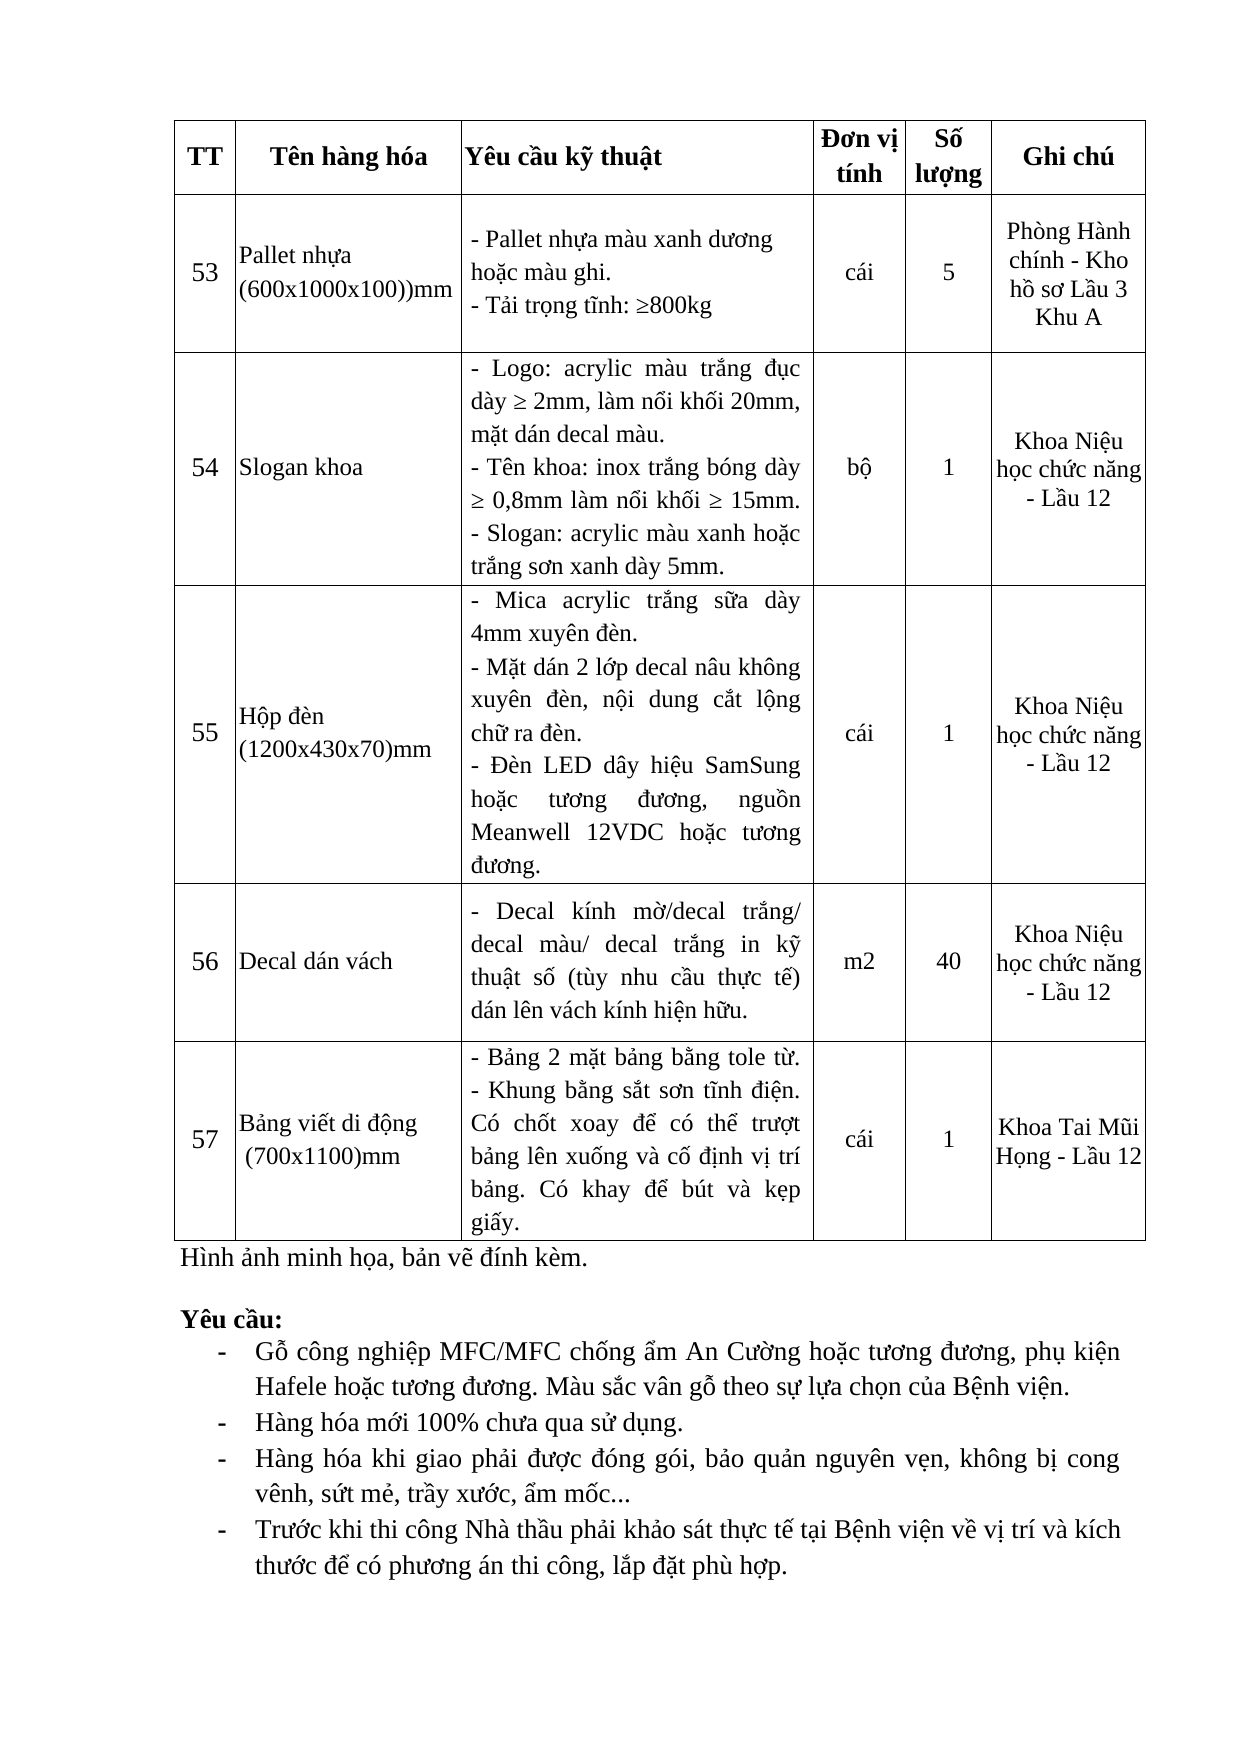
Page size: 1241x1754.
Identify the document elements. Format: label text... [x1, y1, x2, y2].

table_header Đơn vị tính [814, 121, 905, 194]
table_cell cái [814, 586, 905, 883]
text Hình ảnh minh họa, bản vẽ đính kèm. [180, 1241, 1122, 1272]
table_cell Decal dán vách [236, 884, 461, 1041]
table_cell cái [814, 195, 905, 352]
table_cell Khoa Niệu học chức năng - Lầu 12 [992, 586, 1145, 883]
table_cell Khoa Tai Mũi Họng - Lầu 12 [992, 1042, 1145, 1240]
table_header Tên hàng hóa [236, 121, 461, 194]
list Hàng hóa mới 100% chưa qua sử dụng. [217, 1406, 1122, 1437]
table_header Số lượng [906, 121, 991, 194]
list Trước khi thi công Nhà thầu phải khảo sát thực tế tại Bệnh viện về vị trí và kích thước để có phương án thi công, lắp đặt phù hợp. [217, 1513, 1122, 1580]
table_cell bộ [814, 353, 905, 584]
list Gỗ công nghiệp MFC/MFC chống ẩm An Cường hoặc tương đương, phụ kiện Hafele hoặc tương đương. Màu sắc vân gỗ theo sự lựa chọn của Bệnh viện. [217, 1335, 1122, 1402]
table_header Ghi chú [992, 121, 1145, 194]
table_header TT [175, 121, 235, 194]
table_cell Khoa Niệu học chức năng - Lầu 12 [992, 884, 1145, 1041]
table_cell Slogan khoa [236, 353, 461, 584]
table_cell 1 [906, 586, 991, 883]
table_header Yêu cầu kỹ thuật [462, 121, 813, 194]
table_cell 40 [906, 884, 991, 1041]
table_cell - Mica acrylic trắng sữa dày 4mm xuyên đèn. - Mặt dán 2 lớp decal nâu không xuyên đèn, nội dung cắt lộng chữ ra đèn. - Đèn LED dây hiệu SamSung hoặc tương đương, nguồn Meanwell 12VDC hoặc tương đương. [462, 586, 813, 883]
table_cell 5 [906, 195, 991, 352]
table_cell 1 [906, 1042, 991, 1240]
table_cell m2 [814, 884, 905, 1041]
table_cell Khoa Niệu học chức năng - Lầu 12 [992, 353, 1145, 584]
table_cell 55 [175, 586, 235, 883]
table_cell - Decal kính mờ/decal trắng/ decal màu/ decal trắng in kỹ thuật số (tùy nhu cầu thực tế) dán lên vách kính hiện hữu. [462, 884, 813, 1041]
table_cell 53 [175, 195, 235, 352]
table_cell 1 [906, 353, 991, 584]
table_cell Bảng viết di động (700x1100)mm [236, 1042, 461, 1240]
table_cell Pallet nhựa (600x1000x100))mm [236, 195, 461, 352]
table_cell - Pallet nhựa màu xanh dương hoặc màu ghi. - Tải trọng tĩnh: ≥800kg [462, 195, 813, 352]
table_cell cái [814, 1042, 905, 1240]
table_cell Phòng Hành chính - Kho hồ sơ Lầu 3 Khu A [992, 195, 1145, 352]
table_cell 57 [175, 1042, 235, 1240]
text Yêu cầu: [180, 1303, 1122, 1335]
table_cell - Logo: acrylic màu trắng đục dày ≥ 2mm, làm nổi khối 20mm, mặt dán decal màu. - Tên khoa: inox trắng bóng dày ≥ 0,8mm làm nổi khối ≥ 15mm. - Slogan: acrylic màu xanh hoặc trắng sơn xanh dày 5mm. [462, 353, 813, 584]
table_cell 54 [175, 353, 235, 584]
table_cell Hộp đèn (1200x430x70)mm [236, 586, 461, 883]
table_cell 56 [175, 884, 235, 1041]
list Hàng hóa khi giao phải được đóng gói, bảo quản nguyên vẹn, không bị cong vênh, sứt mẻ, trầy xước, ẩm mốc... [217, 1442, 1122, 1509]
table_cell - Bảng 2 mặt bảng bằng tole từ. - Khung bằng sắt sơn tĩnh điện. Có chốt xoay để có thể trượt bảng lên xuống và cố định vị trí bảng. Có khay để bút và kẹp giấy. [462, 1042, 813, 1240]
